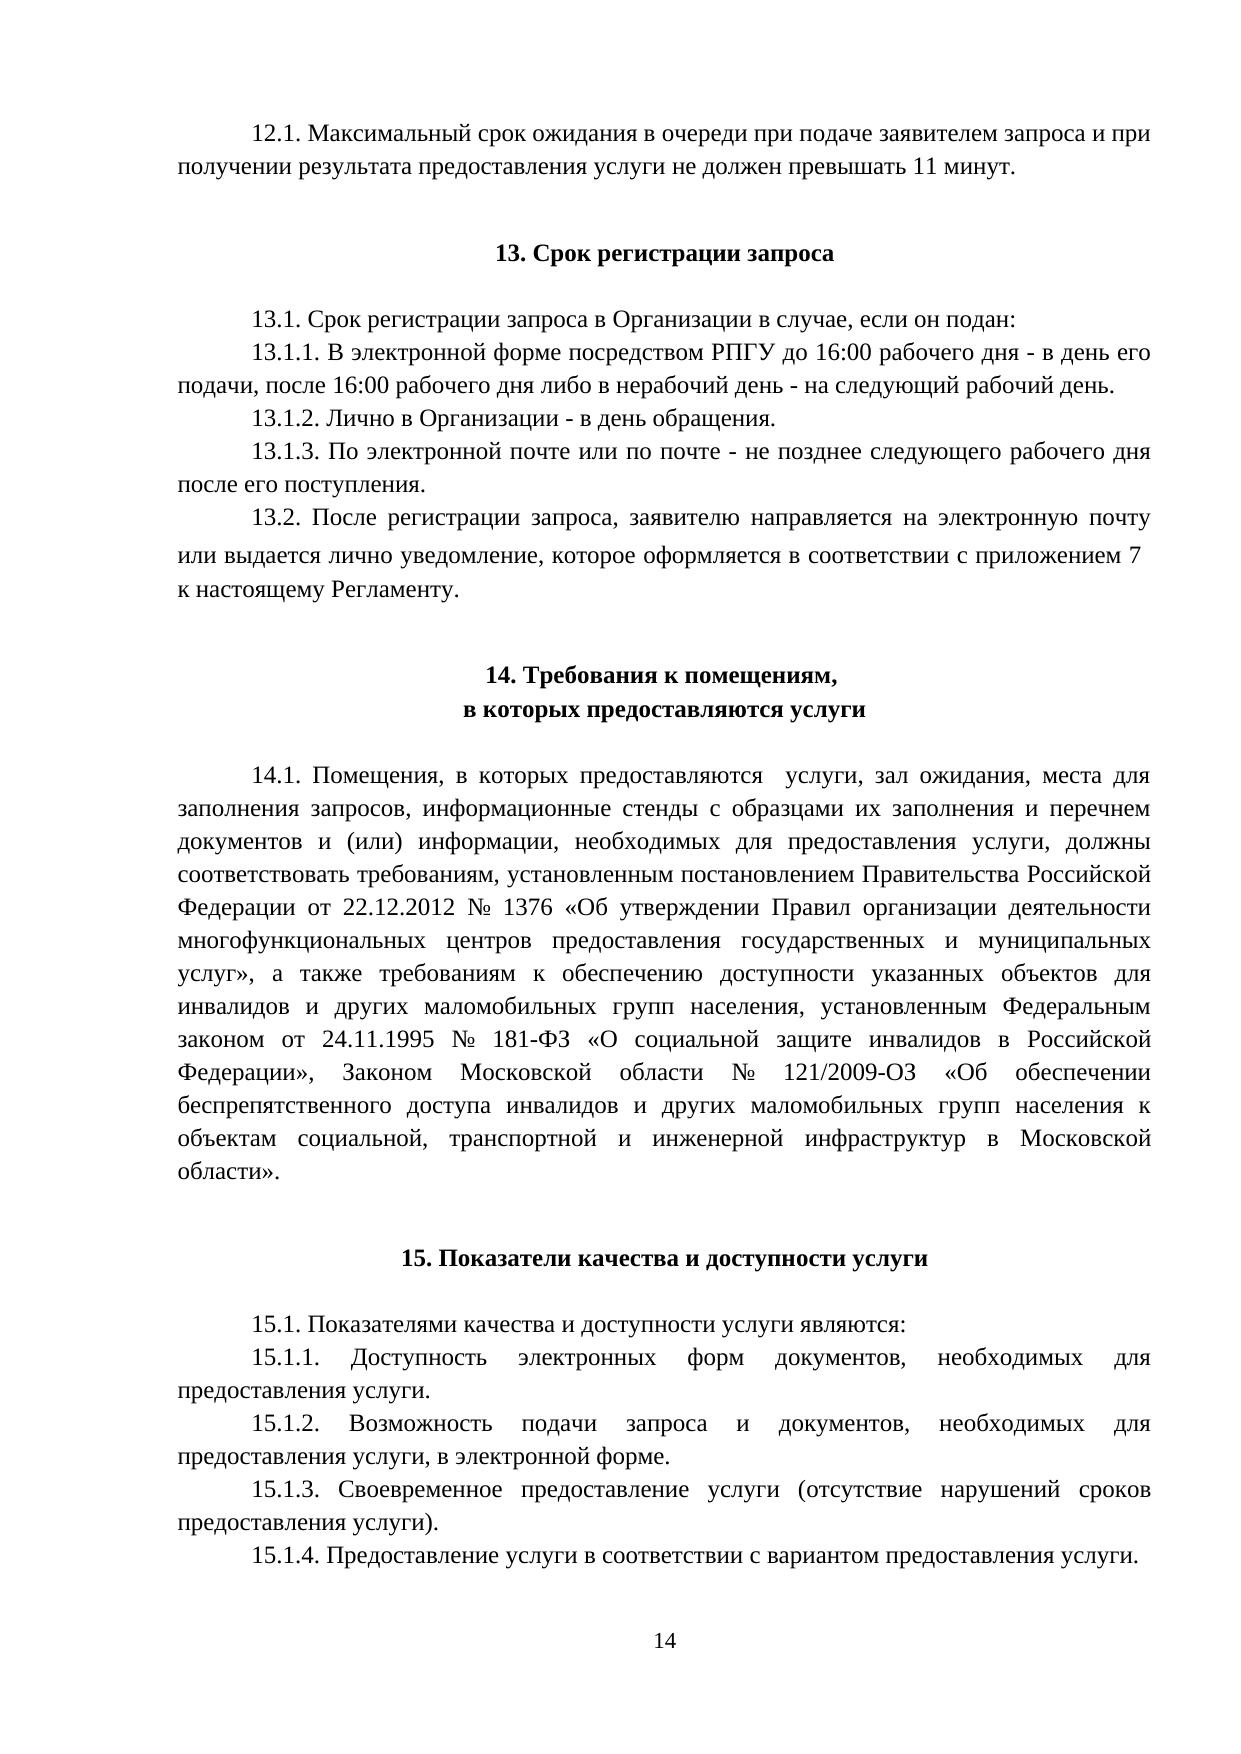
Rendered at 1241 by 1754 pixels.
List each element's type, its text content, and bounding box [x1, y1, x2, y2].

text 15.1.4. Предоставление услуги в соответствии с вариантом предоставления услуги. [177, 1540, 1152, 1569]
list 13.1.3. По электронной почте или по почте - не позднее следующего рабочего дня после его поступления. [177, 436, 1152, 498]
list 13.1.1. В электронной форме посредством РПГУ до 16:00 рабочего дня - в день его подачи, после 16:00 рабочего дня либо в нерабочий день - на следующий рабочий день. [177, 337, 1152, 399]
subtitle 13. Срок регистрации запроса [177, 238, 1152, 267]
text 15.1.2. Возможность подачи запроса и документов, необходимых для предоставления услуги, в электронной форме. [177, 1408, 1152, 1470]
subtitle 14. Требования к помещениям, в которых предоставляются услуги [177, 661, 1152, 722]
text 15.1.1. Доступность электронных форм документов, необходимых для предоставления услуги. [177, 1342, 1152, 1404]
text 15.1. Показателями качества и доступности услуги являются: [177, 1309, 1152, 1338]
subtitle 15. Показатели качества и доступности услуги [177, 1243, 1152, 1272]
list 13.1.2. Лично в Организации - в день обращения. [177, 403, 1152, 432]
list 13.1. Срок регистрации запроса в Организации в случае, если он подан: [177, 304, 1152, 333]
list 12.1. Максимальный срок ожидания в очереди при подаче заявителем запроса и при получении результата предоставления услуги не должен превышать 11 минут. [177, 118, 1152, 180]
text 14.1. Помещения, в которых предоставляются услуги, зал ожидания, места для заполнения запросов, информационные стенды с образцами их заполнения и перечнем документов и (или) информации, необходимых для предоставления услуги, должны соответствовать требованиям, установленным постановлением Правительства Российской Федерации от 22.12.2012 № 1376 «Об утверждении Правил организации деятельности многофункциональных центров предоставления государственных и муниципальных услуг», а также требованиям к обеспечению доступности указанных объектов для инвалидов и других маломобильных групп населения, установленным Федеральным законом от 24.11.1995 № 181-ФЗ «О социальной защите инвалидов в Российской Федерации», Законом Московской области № 121/2009-ОЗ «Об обеспечении беспрепятственного доступа инвалидов и других маломобильных групп населения к объектам социальной, транспортной и инженерной инфраструктур в Московской области». [177, 760, 1152, 1185]
text 15.1.3. Своевременное предоставление услуги (отсутствие нарушений сроков предоставления услуги). [177, 1474, 1152, 1536]
list 13.2. После регистрации запроса, заявителю направляется на электронную почту или выдается лично уведомление, которое оформляется в соответствии с приложением 7 к настоящему Регламенту. [177, 502, 1152, 602]
